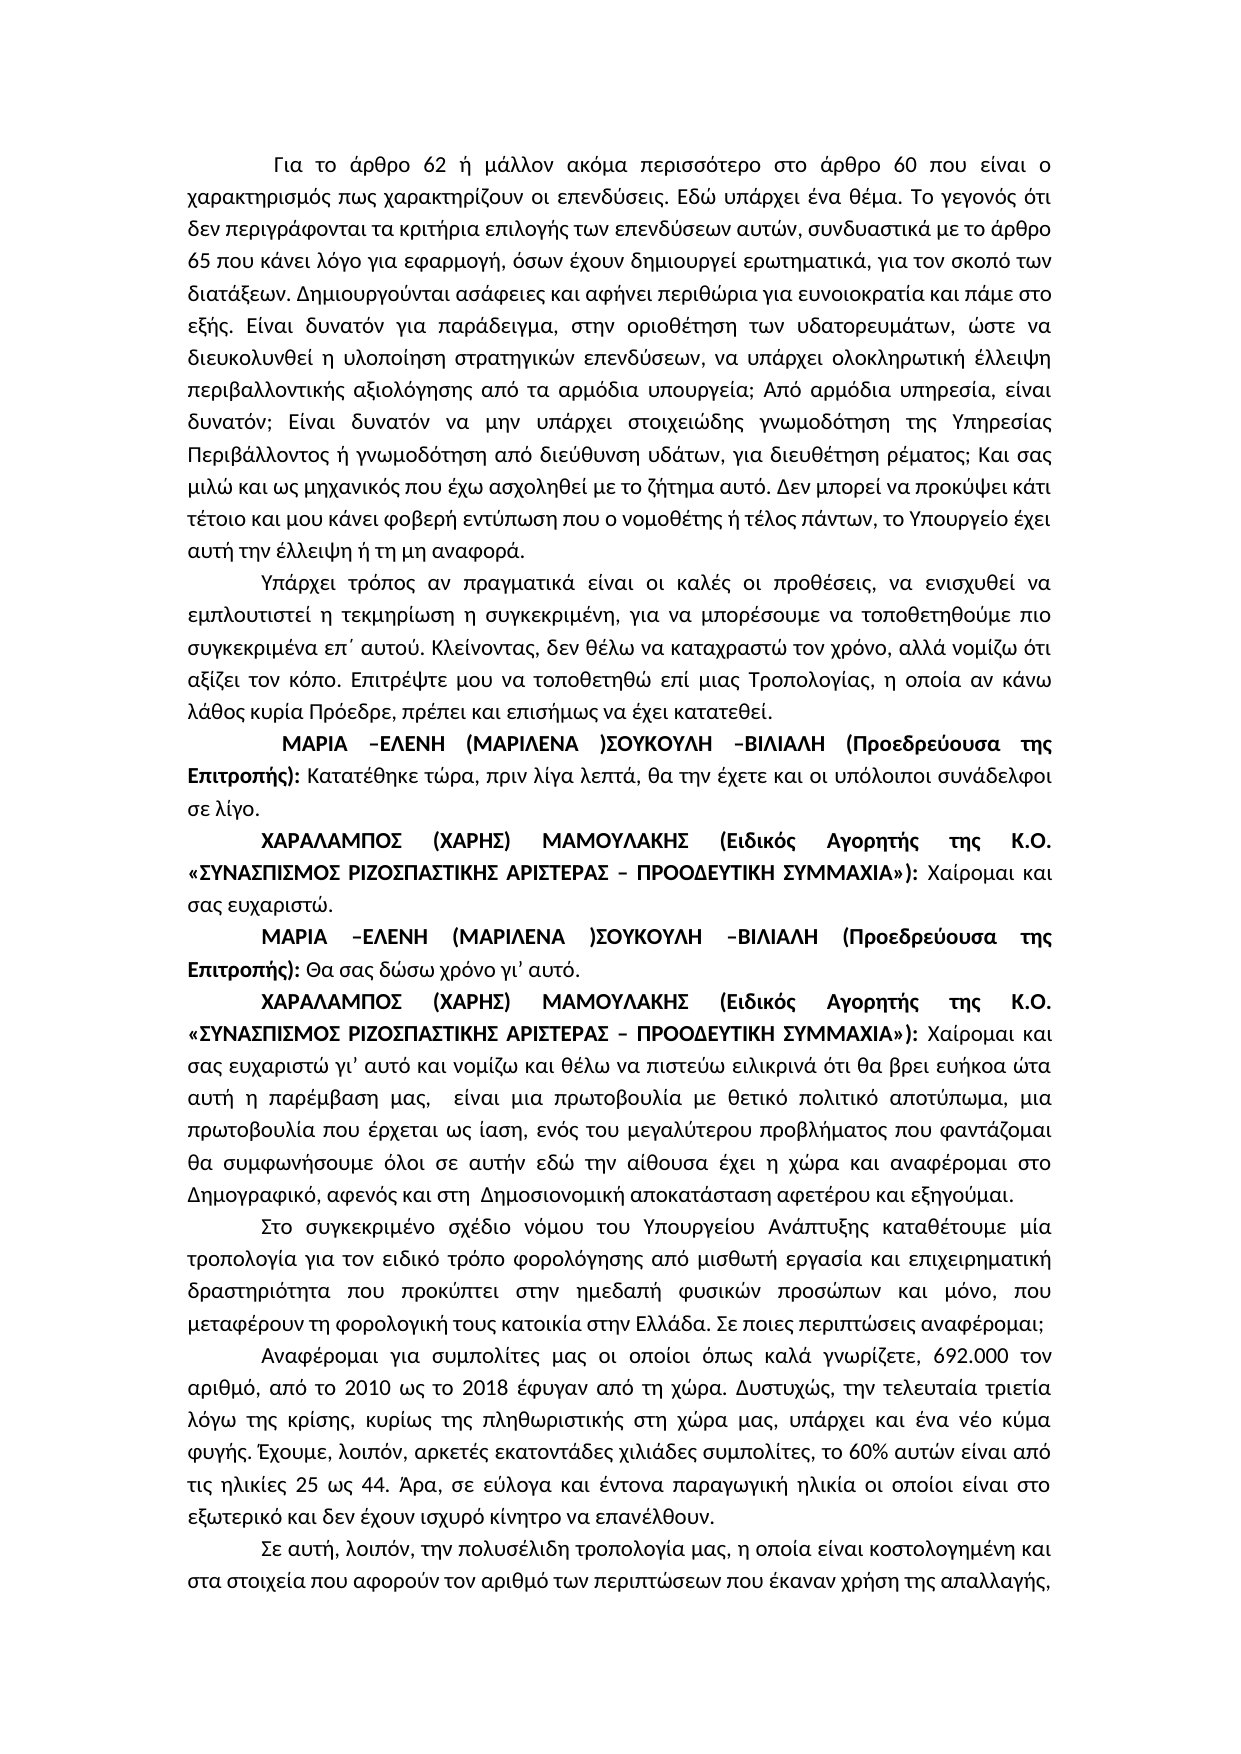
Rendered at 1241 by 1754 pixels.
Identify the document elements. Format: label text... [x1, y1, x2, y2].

text ΧΑΡΑΛΑΜΠΟΣ (ΧΑΡΗΣ) ΜΑΜΟΥΛΑΚΗΣ (Ειδικός Αγορητής της Κ.Ο. «ΣΥΝΑΣΠΙΣΜΟΣ ΡΙΖΟΣΠΑΣΤΙΚΗΣ ΑΡΙΣΤΕΡΑΣ – ΠΡΟΟΔΕΥΤΙΚΗ ΣΥΜΜΑΧΙΑ»): Χαίρομαι και σας ευχαριστώ. [187, 826, 1053, 918]
text Αναφέρομαι για συμπολίτες μας οι οποίοι όπως καλά γνωρίζετε, 692.000 τον αριθμό, από το 2010 ως το 2018 έφυγαν από τη χώρα. Δυστυχώς, την τελευταία τριετία λόγω της κρίσης, κυρίως της πληθωριστικής στη χώρα μας, υπάρχει και ένα νέο κύμα φυγής. Έχουμε, λοιπόν, αρκετές εκατοντάδες χιλιάδες συμπολίτες, το 60% αυτών είναι από τις ηλικίες 25 ως 44. Άρα, σε εύλογα και έντονα παραγωγική ηλικία οι οποίοι είναι στο εξωτερικό και δεν έχουν ισχυρό κίνητρο να επανέλθουν. [187, 1341, 1053, 1530]
text Για το άρθρο 62 ή μάλλον ακόμα περισσότερο στο άρθρο 60 που είναι ο χαρακτηρισμός πως χαρακτηρίζουν οι επενδύσεις. Εδώ υπάρχει ένα θέμα. Το γεγονός ότι δεν περιγράφονται τα κριτήρια επιλογής των επενδύσεων αυτών, συνδυαστικά με το άρθρο 65 που κάνει λόγο για εφαρμογή, όσων έχουν δημιουργεί ερωτηματικά, για τον σκοπό των διατάξεων. Δημιουργούνται ασάφειες και αφήνει περιθώρια για ευνοιοκρατία και πάμε στο εξής. Είναι δυνατόν για παράδειγμα, στην οριοθέτηση των υδατορευμάτων, ώστε να διευκολυνθεί η υλοποίηση στρατηγικών επενδύσεων, να υπάρχει ολοκληρωτική έλλειψη περιβαλλοντικής αξιολόγησης από τα αρμόδια υπουργεία; Από αρμόδια υπηρεσία, είναι δυνατόν; Είναι δυνατόν να μην υπάρχει στοιχειώδης γνωμοδότηση της Υπηρεσίας Περιβάλλοντος ή γνωμοδότηση από διεύθυνση υδάτων, για διευθέτηση ρέματος; Και σας μιλώ και ως μηχανικός που έχω ασχοληθεί με το ζήτημα αυτό. Δεν μπορεί να προκύψει κάτι τέτοιο και μου κάνει φοβερή εντύπωση που ο νομοθέτης ή τέλος πάντων, το Υπουργείο έχει αυτή την έλλειψη ή τη μη αναφορά. [187, 150, 1053, 564]
text Στο συγκεκριμένο σχέδιο νόμου του Υπουργείου Ανάπτυξης καταθέτουμε μία τροπολογία για τον ειδικό τρόπο φορολόγησης από μισθωτή εργασία και επιχειρηματική δραστηριότητα που προκύπτει στην ημεδαπή φυσικών προσώπων και μόνο, που μεταφέρουν τη φορολογική τους κατοικία στην Ελλάδα. Σε ποιες περιπτώσεις αναφέρομαι; [187, 1212, 1053, 1337]
text ΧΑΡΑΛΑΜΠΟΣ (ΧΑΡΗΣ) ΜΑΜΟΥΛΑΚΗΣ (Ειδικός Αγορητής της Κ.Ο. «ΣΥΝΑΣΠΙΣΜΟΣ ΡΙΖΟΣΠΑΣΤΙΚΗΣ ΑΡΙΣΤΕΡΑΣ – ΠΡΟΟΔΕΥΤΙΚΗ ΣΥΜΜΑΧΙΑ»): Χαίρομαι και σας ευχαριστώ γι’ αυτό και νομίζω και θέλω να πιστεύω ειλικρινά ότι θα βρει ευήκοα ώτα αυτή η παρέμβαση μας, είναι μια πρωτοβουλία με θετικό πολιτικό αποτύπωμα, μια πρωτοβουλία που έρχεται ως ίαση, ενός του μεγαλύτερου προβλήματος που φαντάζομαι θα συμφωνήσουμε όλοι σε αυτήν εδώ την αίθουσα έχει η χώρα και αναφέρομαι στο Δημογραφικό, αφενός και στη Δημοσιονομική αποκατάσταση αφετέρου και εξηγούμαι. [187, 987, 1053, 1208]
text ΜΑΡΙΑ –ΕΛΕΝΗ (ΜΑΡΙΛΕΝΑ )ΣΟΥΚΟΥΛΗ –ΒΙΛΙΑΛΗ (Προεδρεύουσα της Επιτροπής): Θα σας δώσω χρόνο γι’ αυτό. [187, 922, 1053, 983]
text Υπάρχει τρόπος αν πραγματικά είναι οι καλές οι προθέσεις, να ενισχυθεί να εμπλουτιστεί η τεκμηρίωση η συγκεκριμένη, για να μπορέσουμε να τοποθετηθούμε πιο συγκεκριμένα επ΄ αυτού. Κλείνοντας, δεν θέλω να καταχραστώ τον χρόνο, αλλά νομίζω ότι αξίζει τον κόπο. Επιτρέψτε μου να τοποθετηθώ επί μιας Τροπολογίας, η οποία αν κάνω λάθος κυρία Πρόεδρε, πρέπει και επισήμως να έχει κατατεθεί. [187, 568, 1053, 725]
text ΜΑΡΙΑ –ΕΛΕΝΗ (ΜΑΡΙΛΕΝΑ )ΣΟΥΚΟΥΛΗ –ΒΙΛΙΑΛΗ (Προεδρεύουσα της Επιτροπής): Κατατέθηκε τώρα, πριν λίγα λεπτά, θα την έχετε και οι υπόλοιποι συνάδελφοι σε λίγο. [187, 729, 1053, 822]
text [187, 1534, 1053, 1594]
